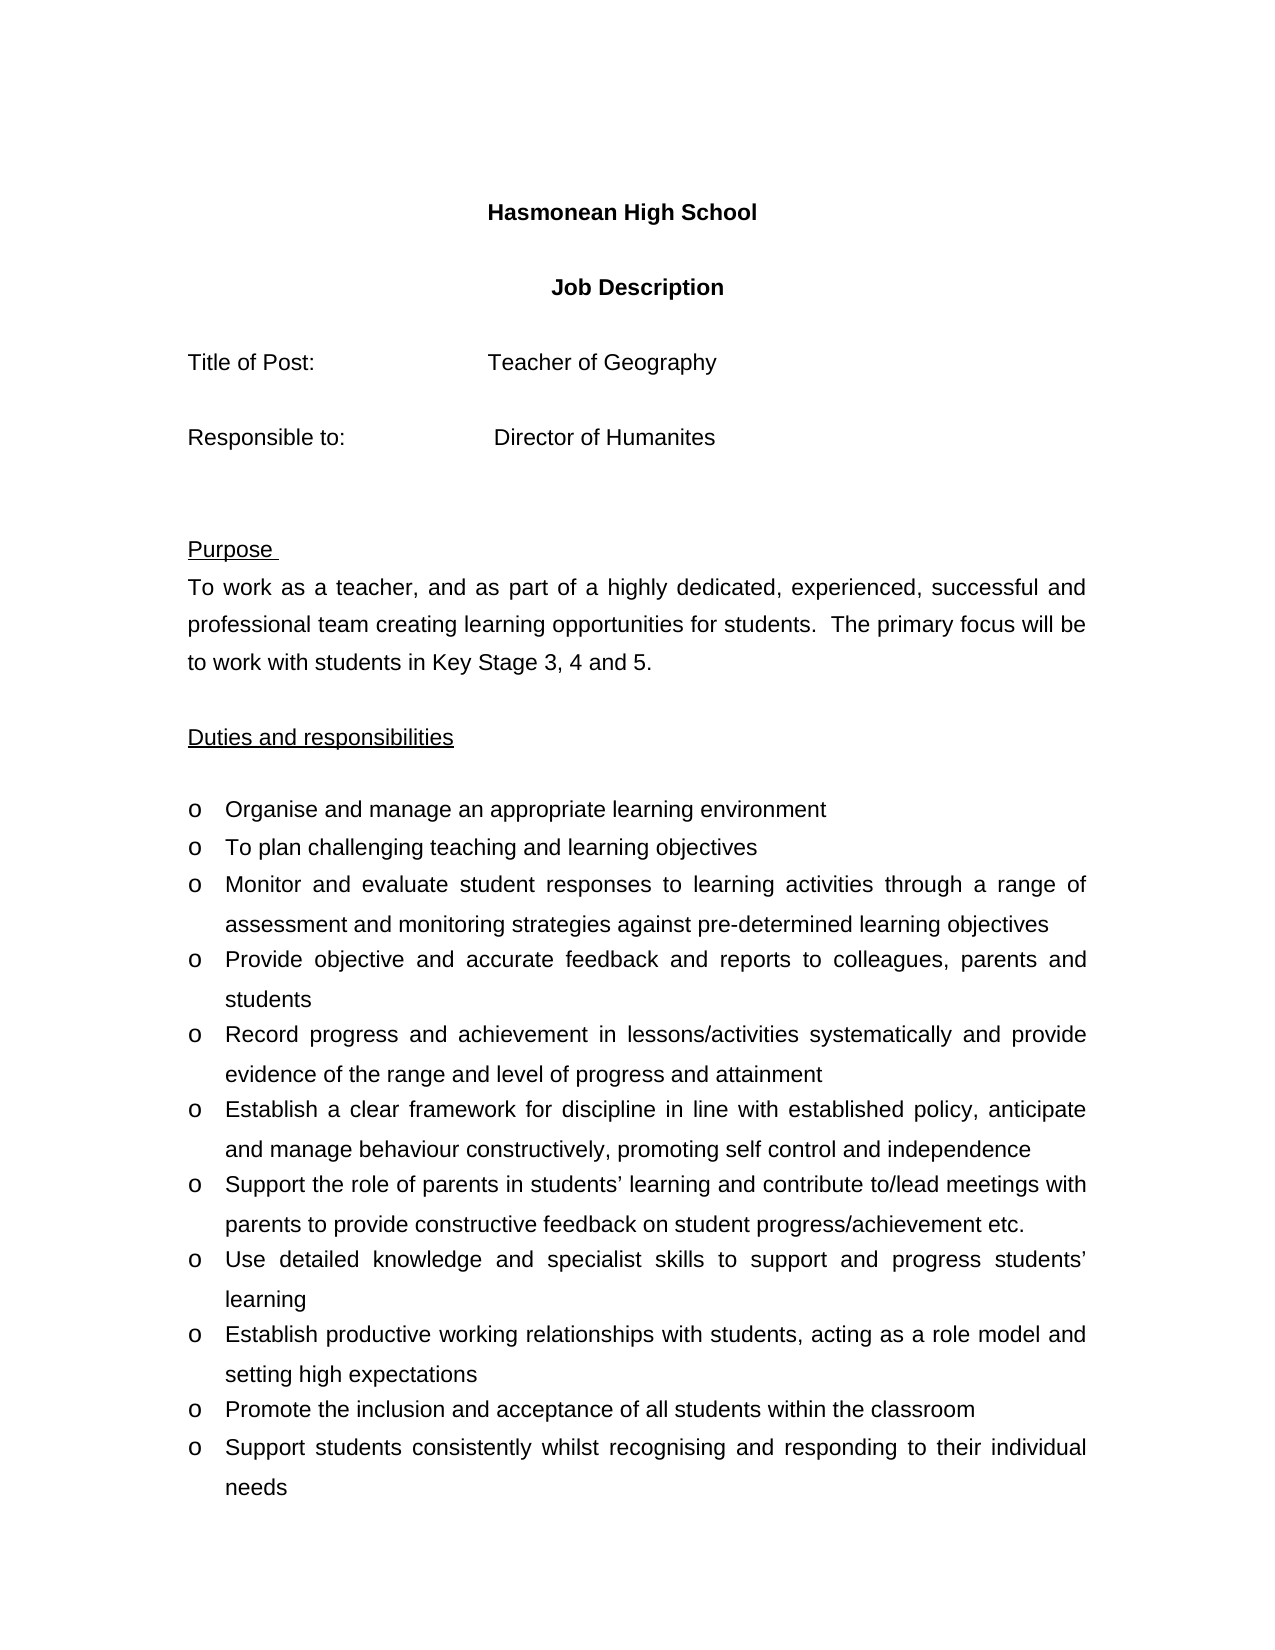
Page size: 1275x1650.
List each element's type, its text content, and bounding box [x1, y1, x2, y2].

text Duties and responsibilities [187, 712, 1087, 750]
text Job Description [187, 262, 1087, 300]
list Support the role of parents in students’ learning and contribute to/lead meetings with parents to provide constructive feedback on student progress/achievement etc. [187, 1162, 1087, 1237]
list Establish a clear framework for discipline in line with established policy, anticipate and manage behaviour constructively, promoting self control and independence [187, 1087, 1087, 1162]
text Hasmonean High School [412, 187, 1087, 225]
list Use detailed knowledge and specialist skills to support and progress students’ learning [187, 1237, 1087, 1312]
text Title of Post: Teacher of Geography [187, 337, 1087, 375]
list Establish productive working relationships with students, acting as a role model and setting high expectations [187, 1312, 1087, 1387]
list Record progress and achievement in lessons/activities systematically and provide evidence of the range and level of progress and attainment [187, 1012, 1087, 1087]
text Purpose [187, 525, 1087, 562]
list Organise and manage an appropriate learning environment [187, 787, 1087, 825]
list Provide objective and accurate feedback and reports to colleagues, parents and students [187, 937, 1087, 1012]
list To plan challenging teaching and learning objectives [187, 825, 1087, 862]
text Responsible to: Director of Humanites [187, 412, 1087, 450]
list Promote the inclusion and acceptance of all students within the classroom [187, 1387, 1087, 1425]
list Monitor and evaluate student responses to learning activities through a range of assessment and monitoring strategies against pre-determined learning objectives [187, 862, 1087, 937]
text To work as a teacher, and as part of a highly dedicated, experienced, successful and professional team creating learning opportunities for students. The primary focus will be to work with students in Key Stage 3, 4 and 5. [187, 562, 1087, 675]
list Support students consistently whilst recognising and responding to their individual needs [187, 1425, 1087, 1500]
